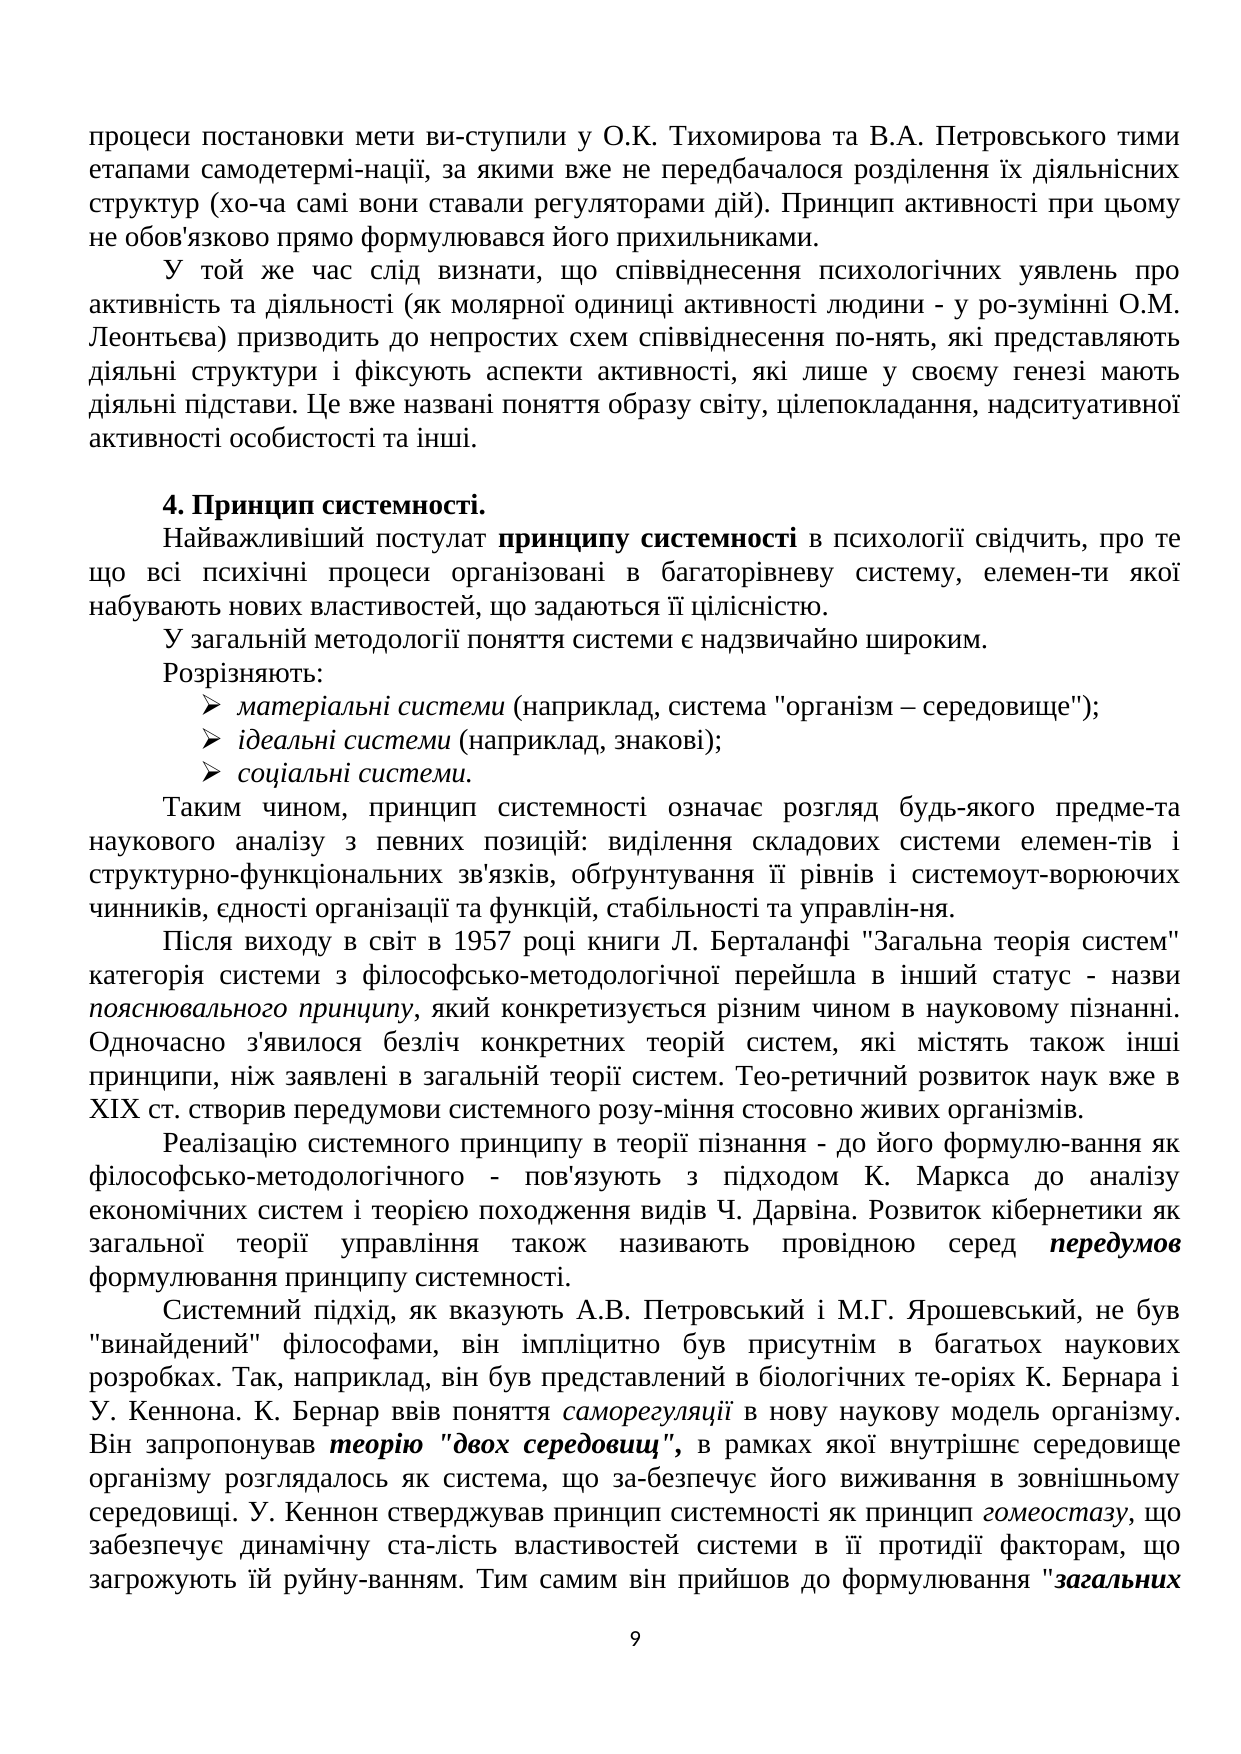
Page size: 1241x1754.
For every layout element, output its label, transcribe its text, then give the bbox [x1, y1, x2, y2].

list матеріальні системи (наприклад, система "організм – середовище"); [200, 688, 1181, 722]
text Реалізацію системного принципу в теорії пізнання - до його формулю-вання як філософсько-методологічного - пов'язують з підходом К. Маркса до аналізу економічних систем і теорією походження видів Ч. Дарвіна. Розвиток кібернетики як загальної теорії управління також називають провідною серед передумов формулювання принципу системності. [89, 1125, 1181, 1292]
text У загальній методології поняття системи є надзвичайно широким. [89, 621, 1181, 655]
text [89, 1292, 1181, 1594]
list соціальні системи. [200, 756, 1181, 789]
text Таким чином, принцип системності означає розгляд будь-якого предме-та наукового аналізу з певних позицій: виділення складових системи елемен-тів і структурно-функціональних зв'язків, обґрунтування її рівнів і системоут-ворюючих чинників, єдності організації та функцій, стабільності та управлін-ня. [89, 789, 1181, 923]
text Розрізняють: [89, 655, 1181, 688]
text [89, 118, 1181, 252]
list ідеальні системи (наприклад, знакові); [200, 722, 1181, 756]
text Найважливіший постулат принципу системності в психології свідчить, про те що всі психічні процеси організовані в багаторівневу систему, елемен-ти якої набувають нових властивостей, що задаються її цілісністю. [89, 521, 1181, 621]
text Після виходу в світ в 1957 році книги Л. Берталанфі "Загальна теорія систем" категорія системи з філософсько-методологічної перейшла в інший статус - назви пояснювального принципу, який конкретизується різним чином в науковому пізнанні. Одночасно з'явилося безліч конкретних теорій систем, які містять також інші принципи, ніж заявлені в загальній теорії систем. Тео-ретичний розвиток наук вже в XIX ст. створив передумови системного розу-міння стосовно живих організмів. [89, 923, 1181, 1125]
text 4. Принцип системності. [89, 487, 1181, 521]
text У той же час слід визнати, що співвіднесення психологічних уявлень про активність та діяльності (як молярної одиниці активності людини - у ро-зумінні О.М. Леонтьєва) призводить до непростих схем співвіднесення по-нять, які представляють діяльні структури і фіксують аспекти активності, які лише у своєму генезі мають діяльні підстави. Це вже названі поняття образу світу, цілепокладання, надситуативної активності особистості та інші. [89, 252, 1181, 453]
